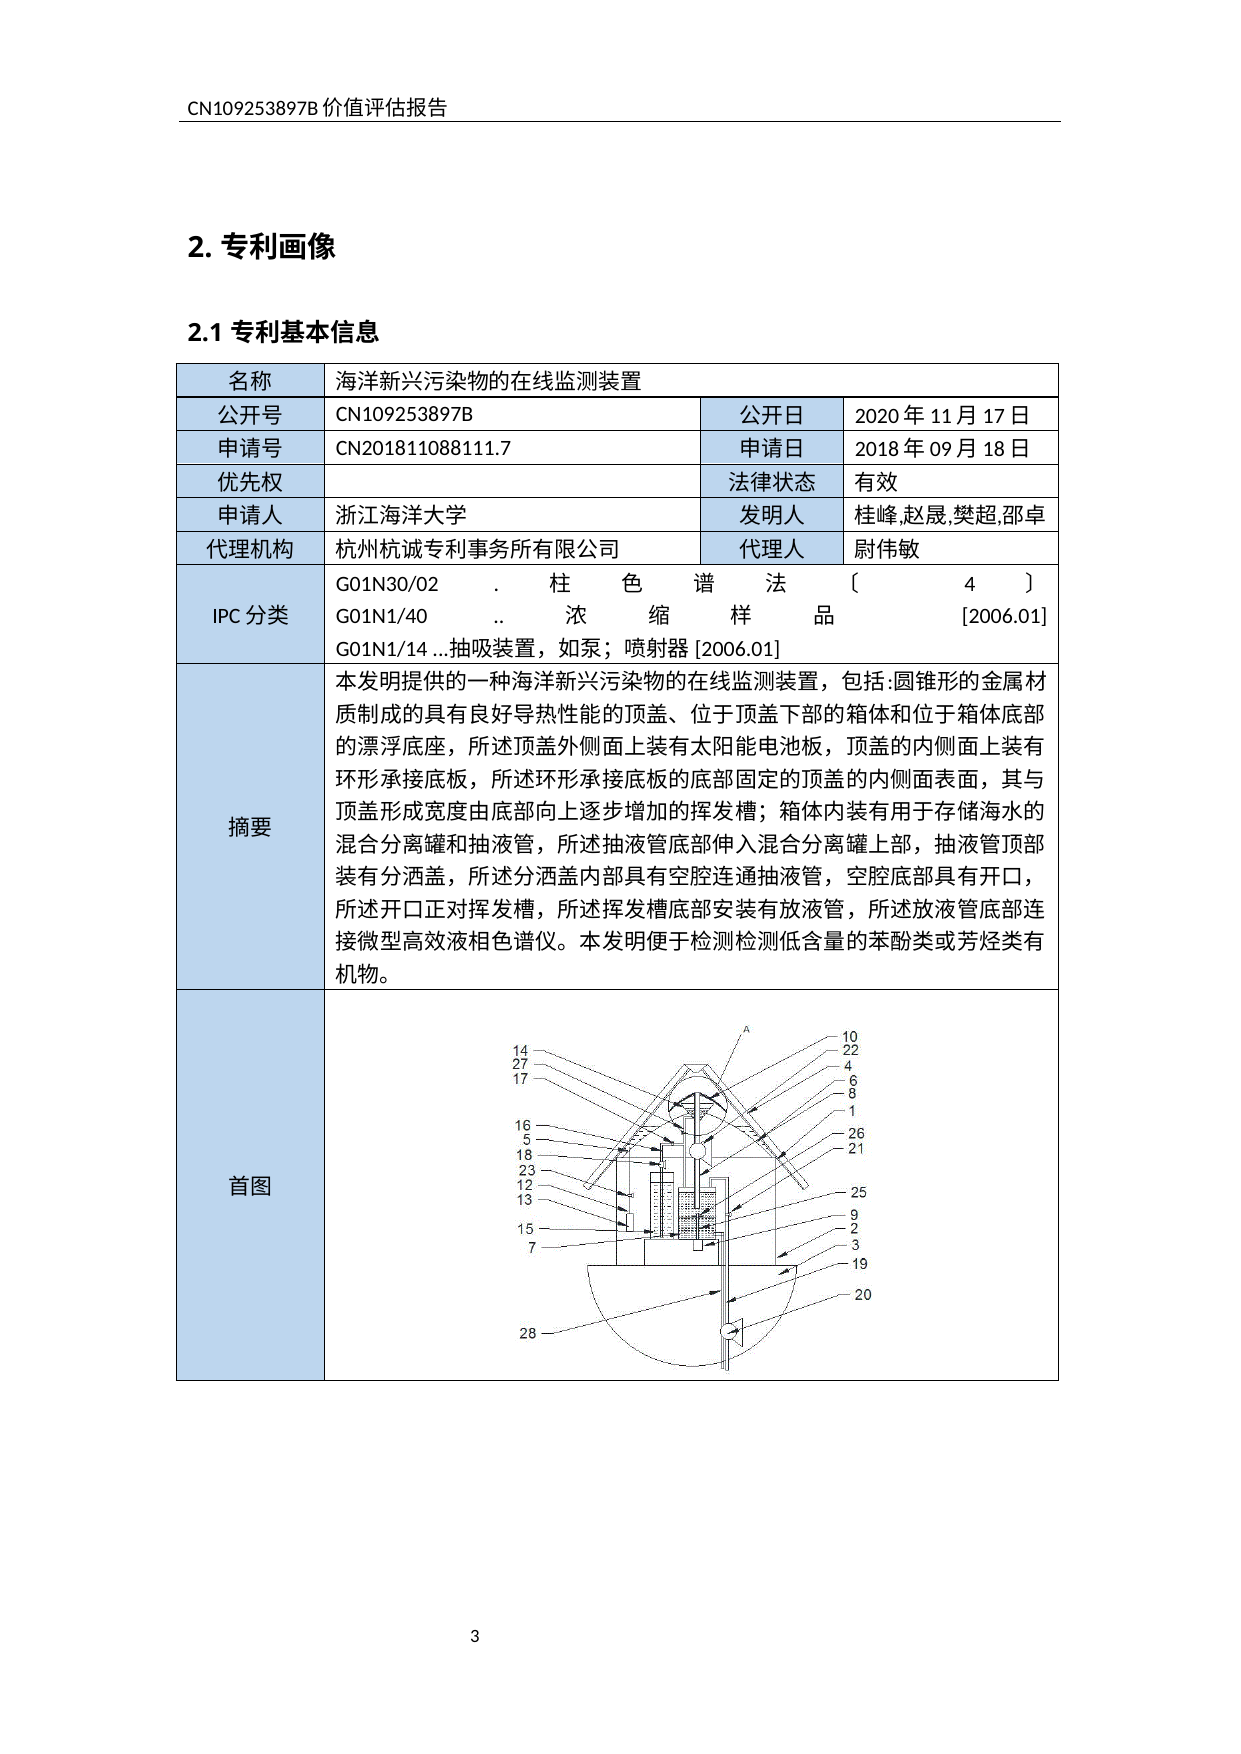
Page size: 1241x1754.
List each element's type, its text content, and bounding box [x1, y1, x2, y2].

table_cell [325, 990, 1058, 1380]
table_cell CN109253897B [325, 398, 700, 430]
table_cell 杭州杭诚专利事务所有限公司 [325, 532, 700, 564]
table_cell 桂峰,赵晟,樊超,邵卓 [844, 498, 1058, 531]
table_cell [325, 465, 700, 497]
table_cell 有效 [844, 465, 1058, 497]
table_cell CN201811088111.7 [325, 431, 700, 463]
table_cell 摘要 [177, 664, 324, 989]
table_cell 申请日 [701, 431, 843, 463]
table_cell 2018年09月18日 [844, 431, 1058, 463]
table_cell G01N30/02 .柱色谱法〔 4〕 G01N1/40 ..浓缩样品 [2006.01] G01N1/14 ...抽吸装置，如泵；喷射器 [2006.01] [325, 565, 1058, 663]
table_header 名称 [177, 364, 324, 396]
table_cell 公开号 [177, 398, 324, 430]
table_cell 代理人 [701, 532, 843, 564]
table_cell 尉伟敏 [844, 532, 1058, 564]
subtitle 专利基本信息 [187, 298, 1053, 363]
picture [509, 1022, 874, 1377]
table_cell 浙江海洋大学 [325, 498, 700, 531]
table_cell 优先权 [177, 465, 324, 497]
table_cell 申请人 [177, 498, 324, 531]
table_cell IPC分类 [177, 565, 324, 663]
table_header 海洋新兴污染物的在线监测装置 [325, 364, 1058, 396]
table_cell 发明人 [701, 498, 843, 531]
table_cell 公开日 [701, 398, 843, 430]
table_cell 2020年11月17日 [844, 398, 1058, 430]
table_cell 代理机构 [177, 532, 324, 564]
table_cell 本发明提供的一种海洋新兴污染物的在线监测装置，包括:圆锥形的金属材质制成的具有良好导热性能的顶盖、位于顶盖下部的箱体和位于箱体底部的漂浮底座，所述顶盖外侧面上装有太阳能电池板，顶盖的内侧面上装有环形承接底板，所述环形承接底板的底部固定的顶盖的内侧面表面，其与顶盖形成宽度由底部向上逐步增加的挥发槽；箱体内装有用于存储海水的混合分离罐和抽液管，所述抽液管底部伸入混合分离罐上部，抽液管顶部装有分洒盖，所述分洒盖内部具有空腔连通抽液管，空腔底部具有开口，所述开口正对挥发槽，所述挥发槽底部安装有放液管，所述放液管底部连接微型高效液相色谱仪。本发明便于检测检测低含量的苯酚类或芳烃类有机物。 [325, 664, 1058, 989]
table_cell 申请号 [177, 431, 324, 463]
table_cell 法律状态 [701, 465, 843, 497]
table_cell 首图 [177, 990, 324, 1380]
subtitle 专利画像 [187, 212, 1053, 277]
